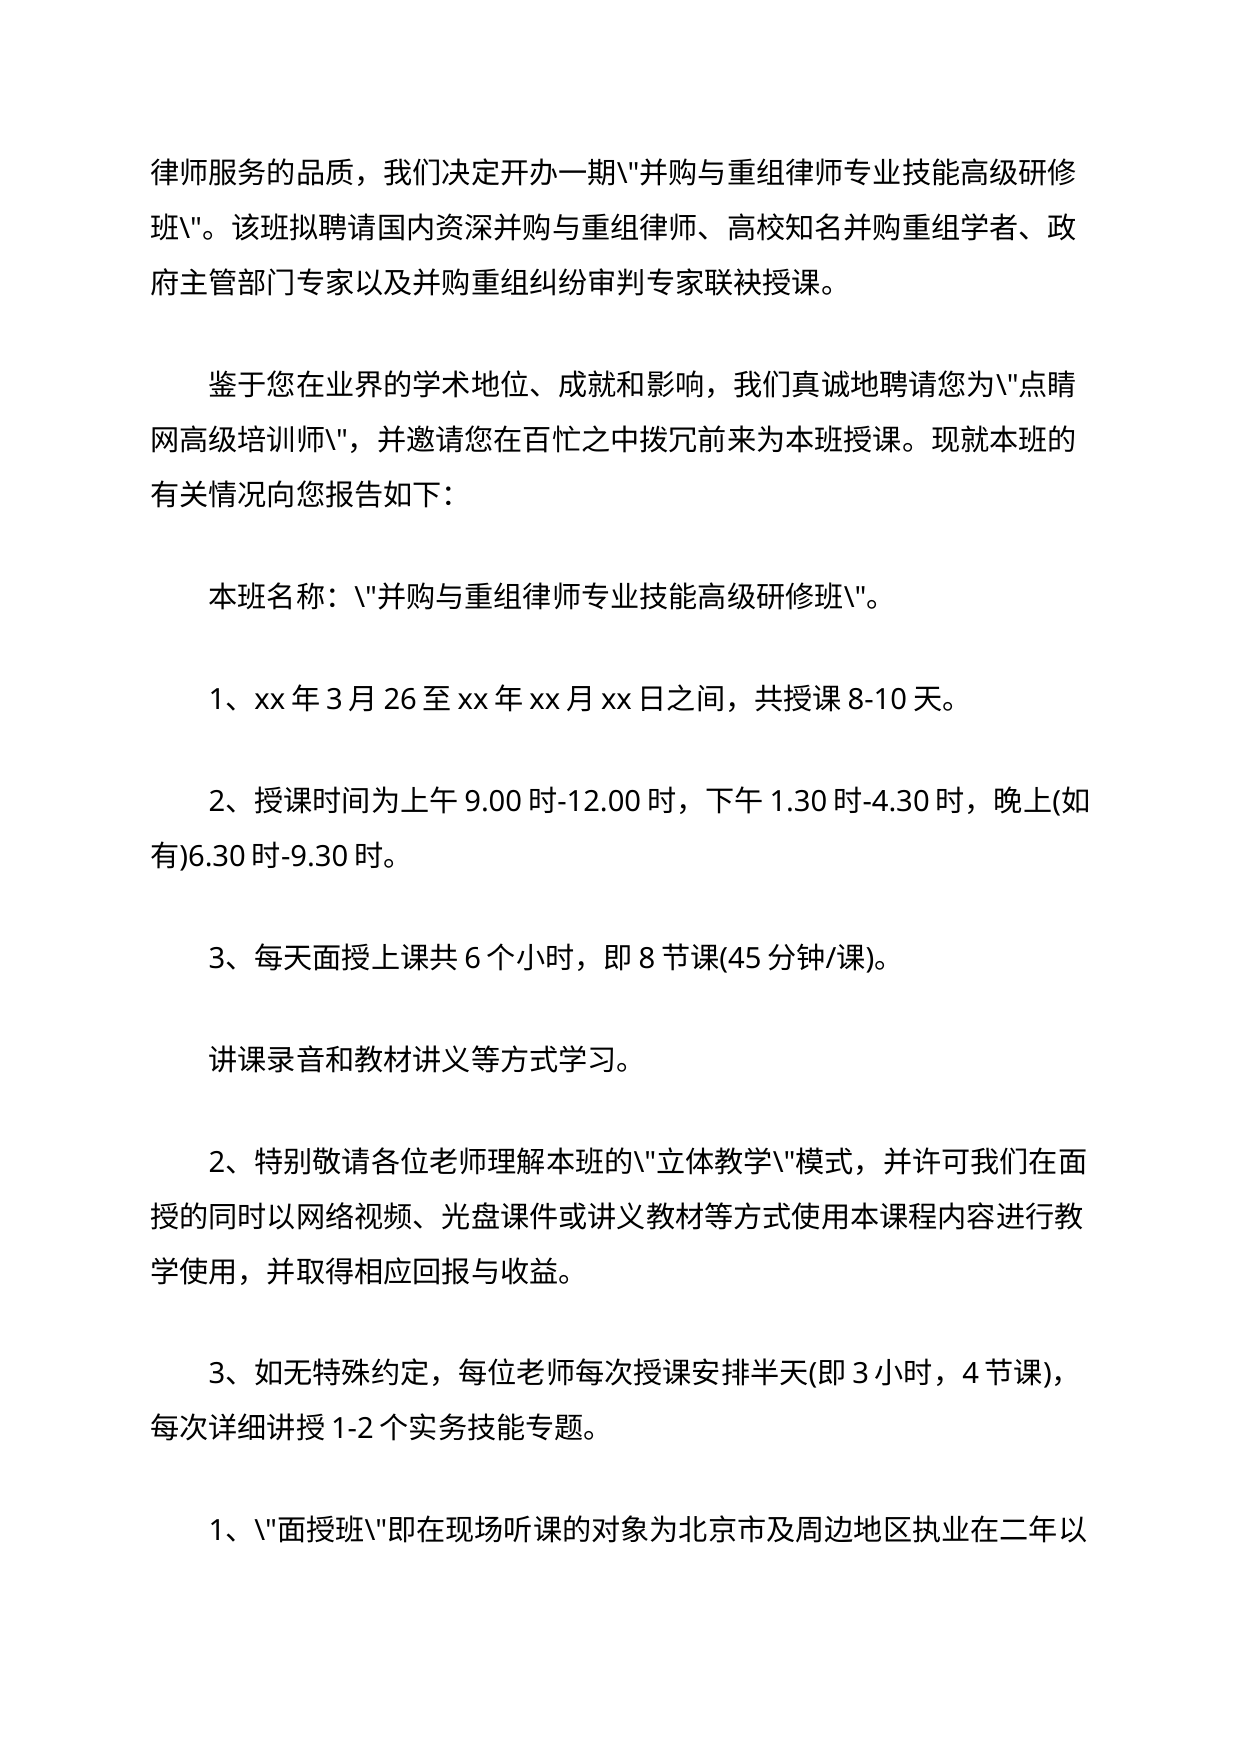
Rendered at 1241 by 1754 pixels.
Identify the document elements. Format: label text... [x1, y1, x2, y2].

text 2、授课时间为上午9.00时-12.00时，下午1.30时-4.30时，晚上(如有)6.30时-9.30时。 [150, 777, 1090, 875]
text 本班名称：\"并购与重组律师专业技能高级研修班\"。 [150, 573, 1090, 616]
text 3、如无特殊约定，每位老师每次授课安排半天(即3小时，4节课)，每次详细讲授1-2个实务技能专题。 [150, 1350, 1090, 1447]
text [150, 1507, 1090, 1549]
text 3、每天面授上课共6个小时，即8节课(45分钟/课)。 [150, 934, 1090, 977]
text 2、特别敬请各位老师理解本班的\"立体教学\"模式，并许可我们在面授的同时以网络视频、光盘课件或讲义教材等方式使用本课程内容进行教学使用，并取得相应回报与收益。 [150, 1138, 1090, 1290]
text 鉴于您在业界的学术地位、成就和影响，我们真诚地聘请您为\"点睛网高级培训师\"，并邀请您在百忙之中拨冗前来为本班授课。现就本班的有关情况向您报告如下： [150, 362, 1090, 514]
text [150, 150, 1090, 302]
text 1、xx年3月26至xx年xx月xx日之间，共授课8-10天。 [150, 676, 1090, 718]
text 讲课录音和教材讲义等方式学习。 [150, 1036, 1090, 1079]
